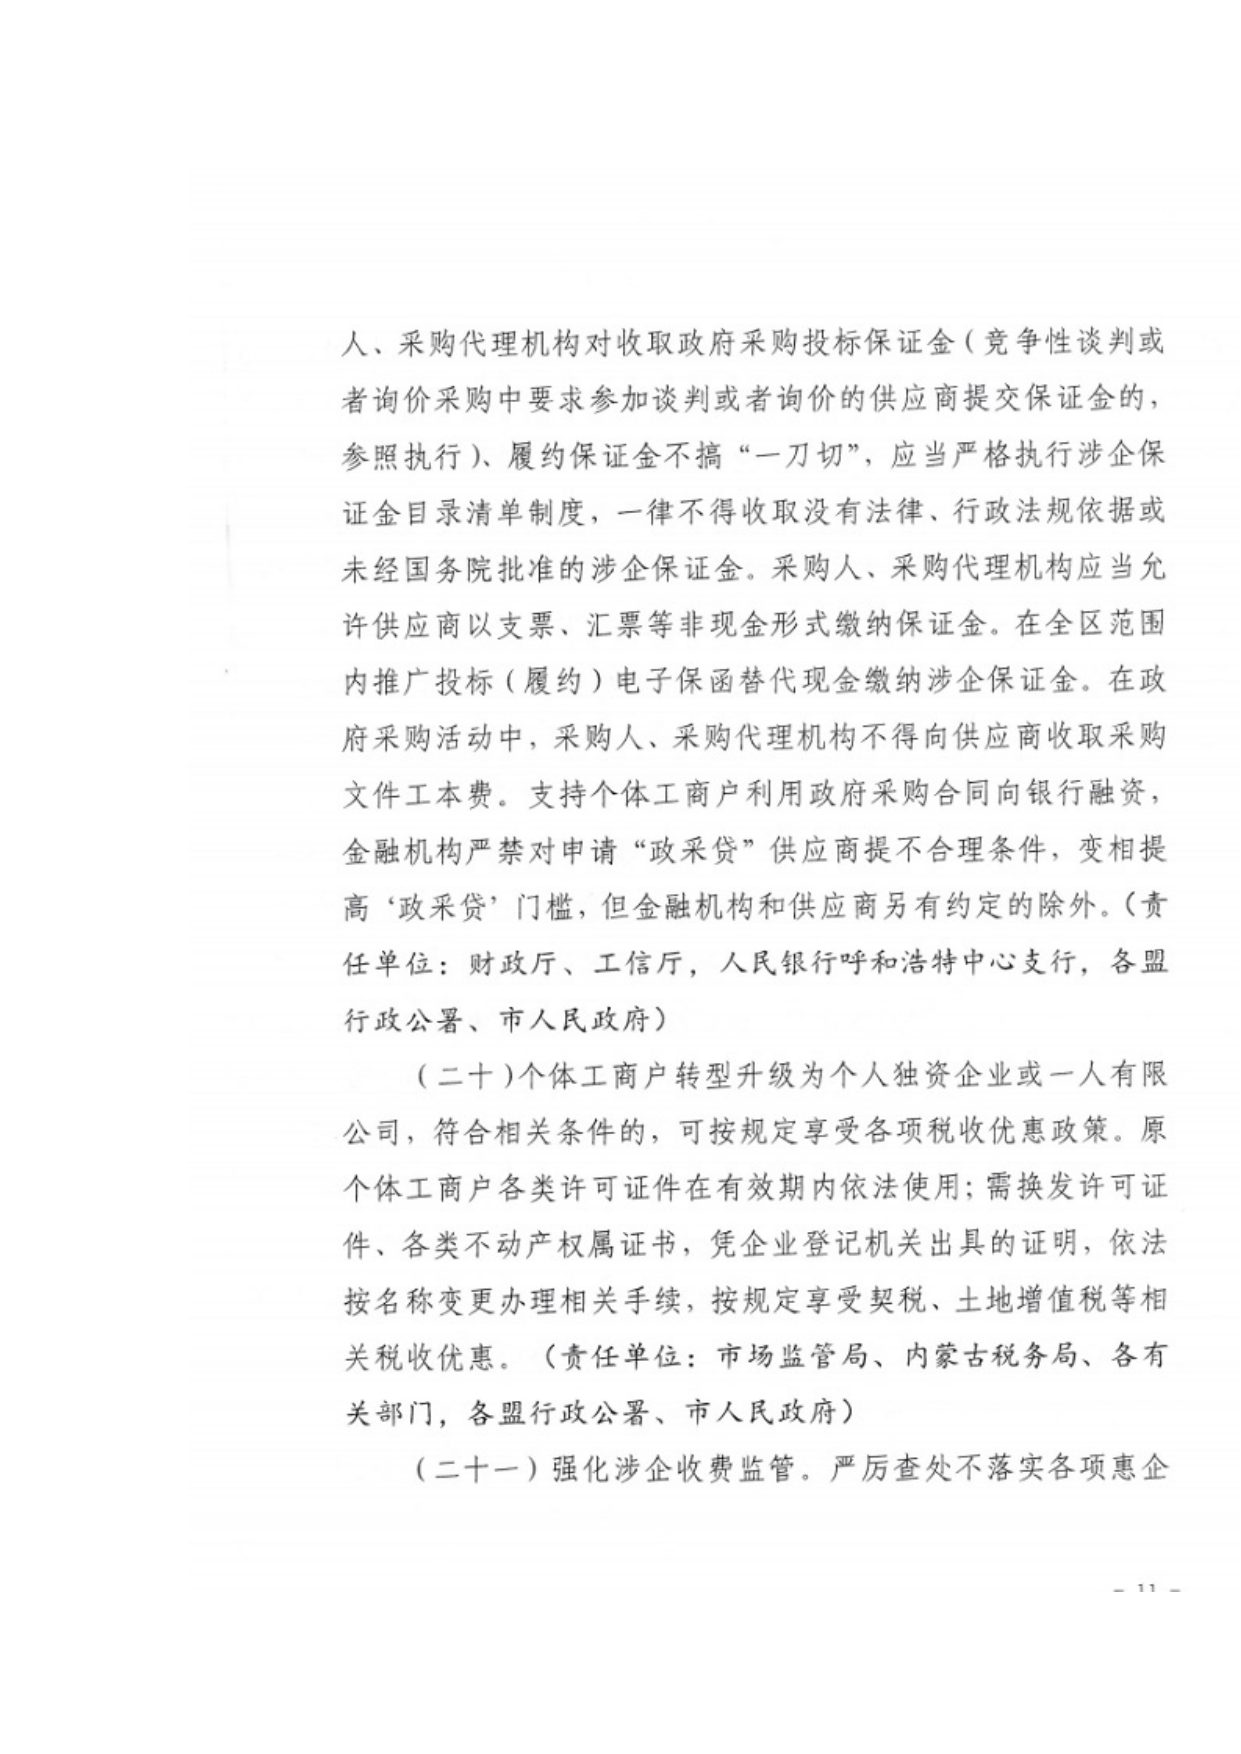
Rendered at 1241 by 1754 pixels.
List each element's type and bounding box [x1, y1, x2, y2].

picture [187, 162, 1241, 1592]
